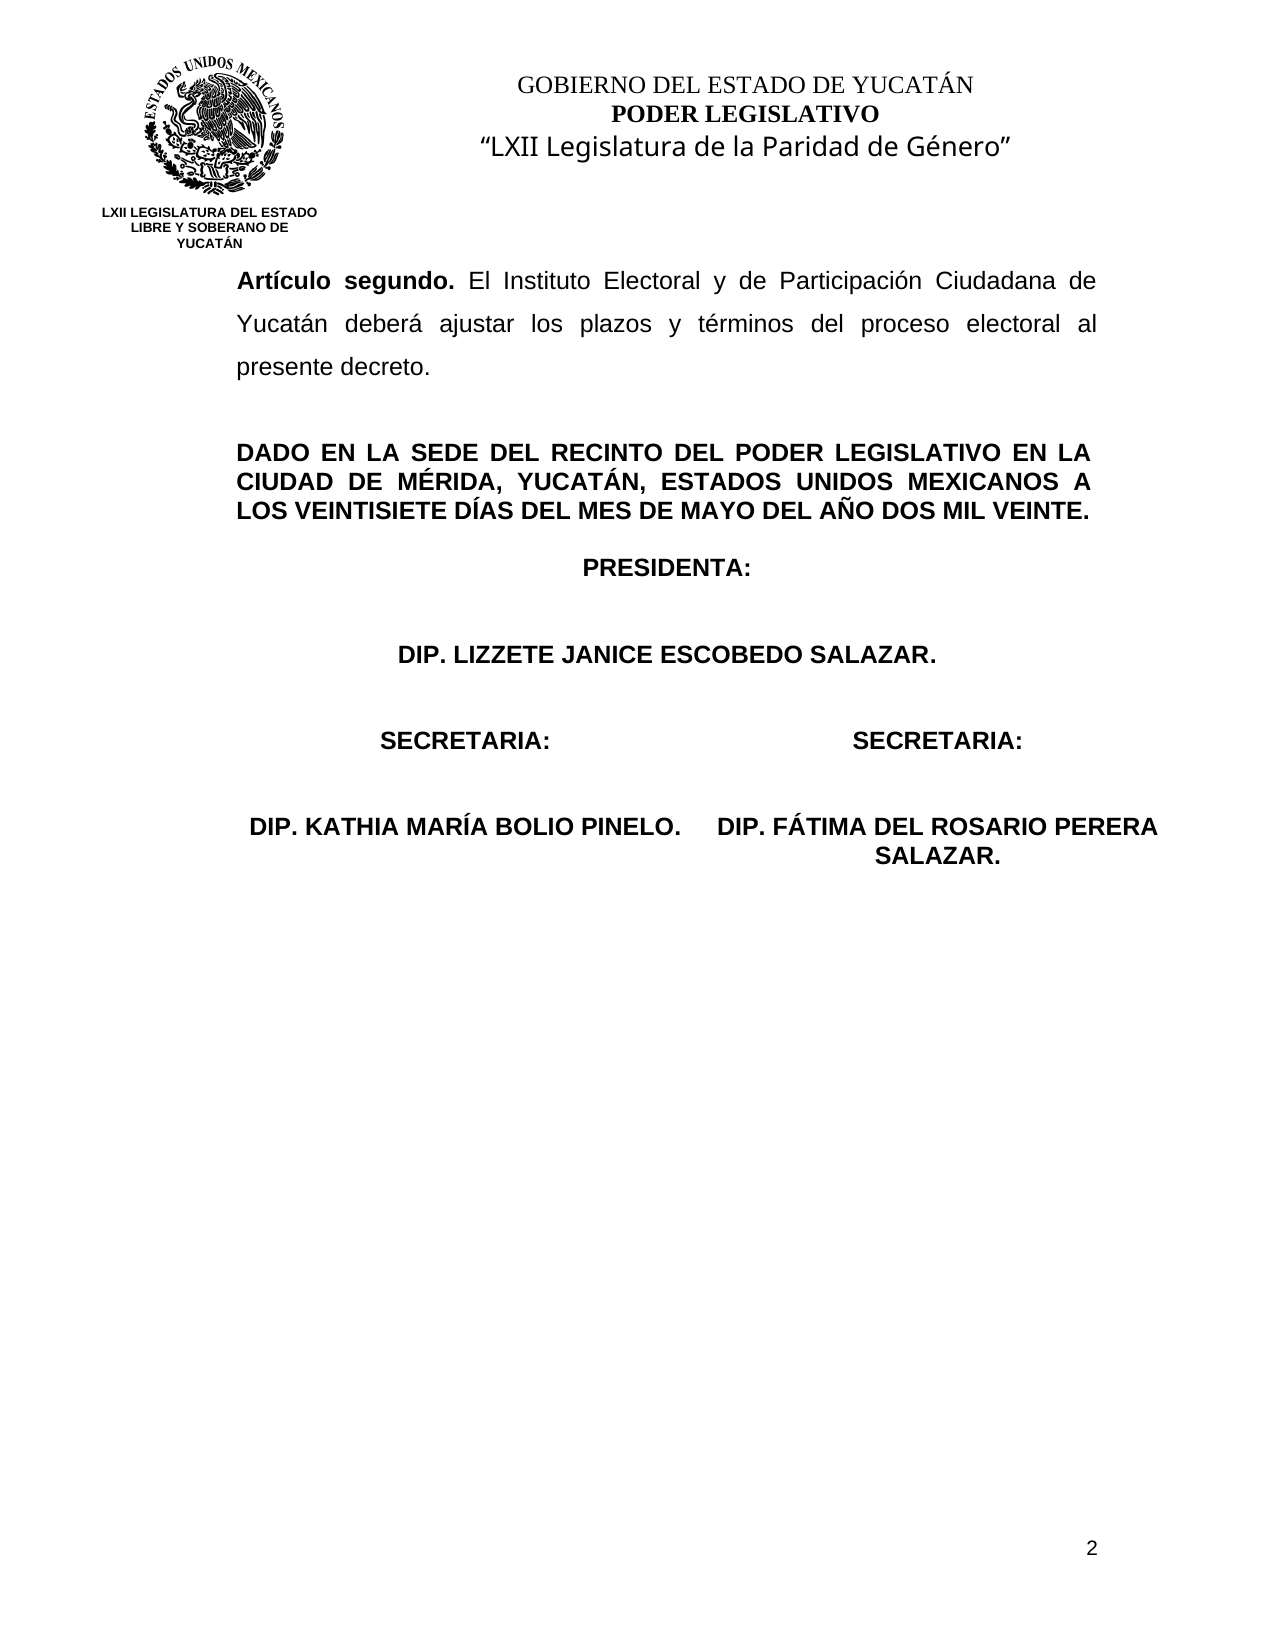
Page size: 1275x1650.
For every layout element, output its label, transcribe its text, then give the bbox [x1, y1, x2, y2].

text Artículo segundo. El Instituto Electoral y de Participación Ciudadana de Yucatán deberá ajustar los plazos y términos del proceso electoral al presente decreto. [236, 266, 1098, 381]
text DADO EN LA SEDE DEL RECINTO DEL PODER LEGISLATIVO EN LA CIUDAD DE MÉRIDA, YUCATÁN, ESTADOS UNIDOS MEXICANOS A LOS VEINTISIETE DÍAS DEL MES DE MAYO DEL AÑO DOS MIL VEINTE. [236, 438, 1093, 524]
text PRESIDENTA: [236, 553, 1098, 582]
picture [110, 22, 318, 229]
text DIP. LIZZETE JANICE ESCOBEDO SALAZAR. [236, 639, 1098, 668]
table_header SECRETARIA: DIP. FÁTIMA DEL ROSARIO PERERA SALAZAR. [694, 726, 1181, 869]
table_header SECRETARIA: DIP. KATHIA MARÍA BOLIO PINELO. [236, 726, 694, 869]
